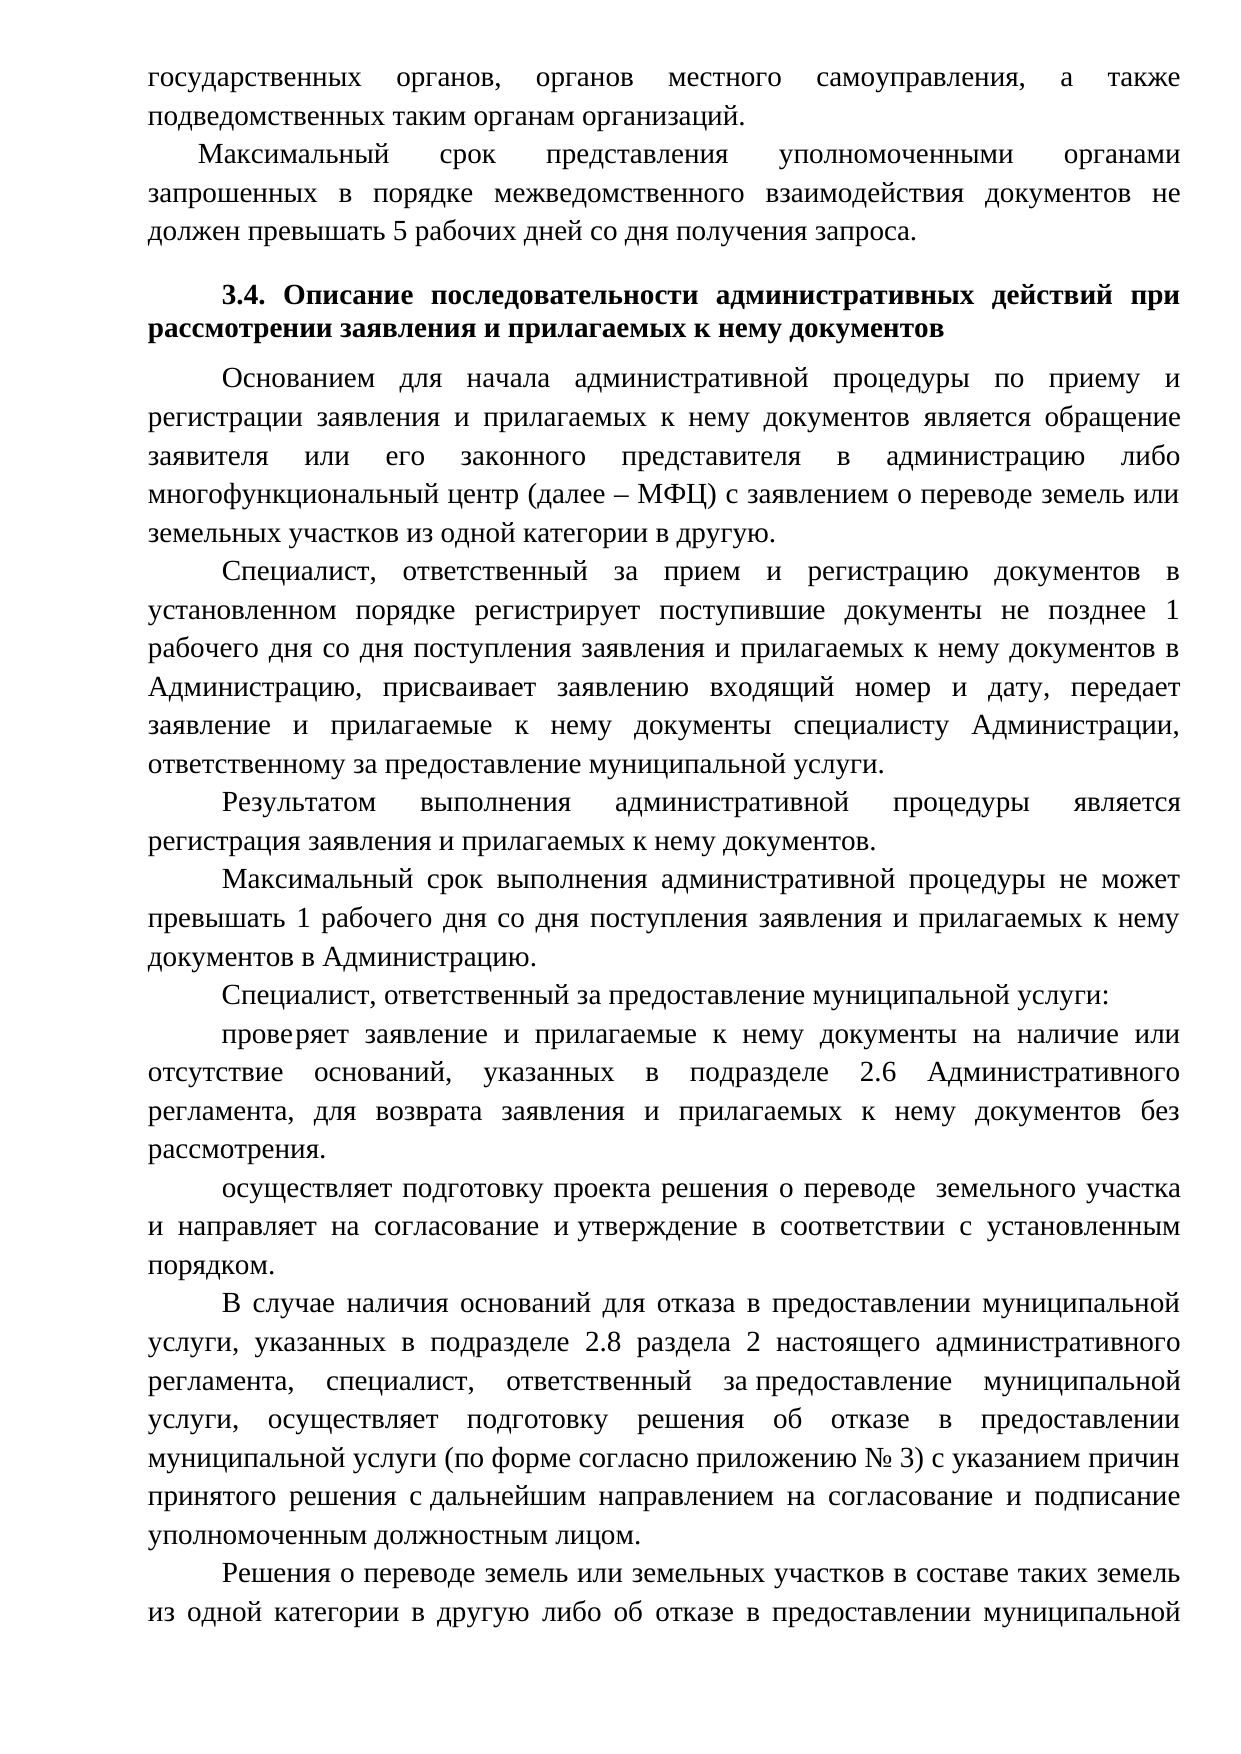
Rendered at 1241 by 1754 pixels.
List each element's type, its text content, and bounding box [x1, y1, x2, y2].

text прове ряет заявление и прилагаемые к нему документы на наличие или отсутствие оснований, указанных в подразделе 2.6 Административного регламента, для возврата заявления и прилагаемых к нему документов без рассмотрения. [148, 1016, 1181, 1165]
text осуществляет подготовку проекта решения о переводе земельного участка и направляет на согласование и утверждение в соответствии с установленным порядком. [148, 1170, 1181, 1281]
text Основанием для начала административной процедуры по приему и регистрации заявления и прилагаемых к нему документов является обращение заявителя или его законного представителя в администрацию либо многофункциональный центр (далее – МФЦ) с заявлением о переводе земель или земельных участков из одной категории в другую. [148, 361, 1181, 548]
text В случае наличия оснований для отказа в предоставлении муниципальной услуги, указанных в подразделе 2.8 раздела 2 настоящего административного регламента, специалист, ответственный за предоставление муниципальной услуги, осуществляет подготовку решения об отказе в предоставлении муниципальной услуги (по форме согласно приложению № 3) с указанием причин принятого решения с дальнейшим направлением на согласование и подписание уполномоченным должностным лицом. [148, 1286, 1181, 1550]
text Результатом выполнения административной процедуры является регистрация заявления и прилагаемых к нему документов. [148, 784, 1181, 857]
text 3.4. Описание последовательности административных действий при рассмотрении заявления и прилагаемых к нему документов [148, 277, 1181, 344]
text Специалист, ответственный за предоставление муниципальной услуги: [148, 977, 1181, 1011]
text Специалист, ответственный за прием и регистрацию документов в установленном порядке регистрирует поступившие документы не позднее 1 рабочего дня со дня поступления заявления и прилагаемых к нему документов в Администрацию, присваивает заявлению входящий номер и дату, передает заявление и прилагаемые к нему документы специалисту Администрации, ответственному за предоставление муниципальной услуги. [148, 553, 1181, 779]
text Максимальный срок выполнения административной процедуры не может превышать 1 рабочего дня со дня поступления заявления и прилагаемых к нему документов в Администрацию. [148, 862, 1181, 972]
text Максимальный срок представления уполномоченными органами запрошенных в порядке межведомственного взаимодействия документов не должен превышать 5 рабочих дней со дня получения запроса. [148, 136, 1181, 247]
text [148, 59, 1181, 131]
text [148, 1555, 1181, 1627]
